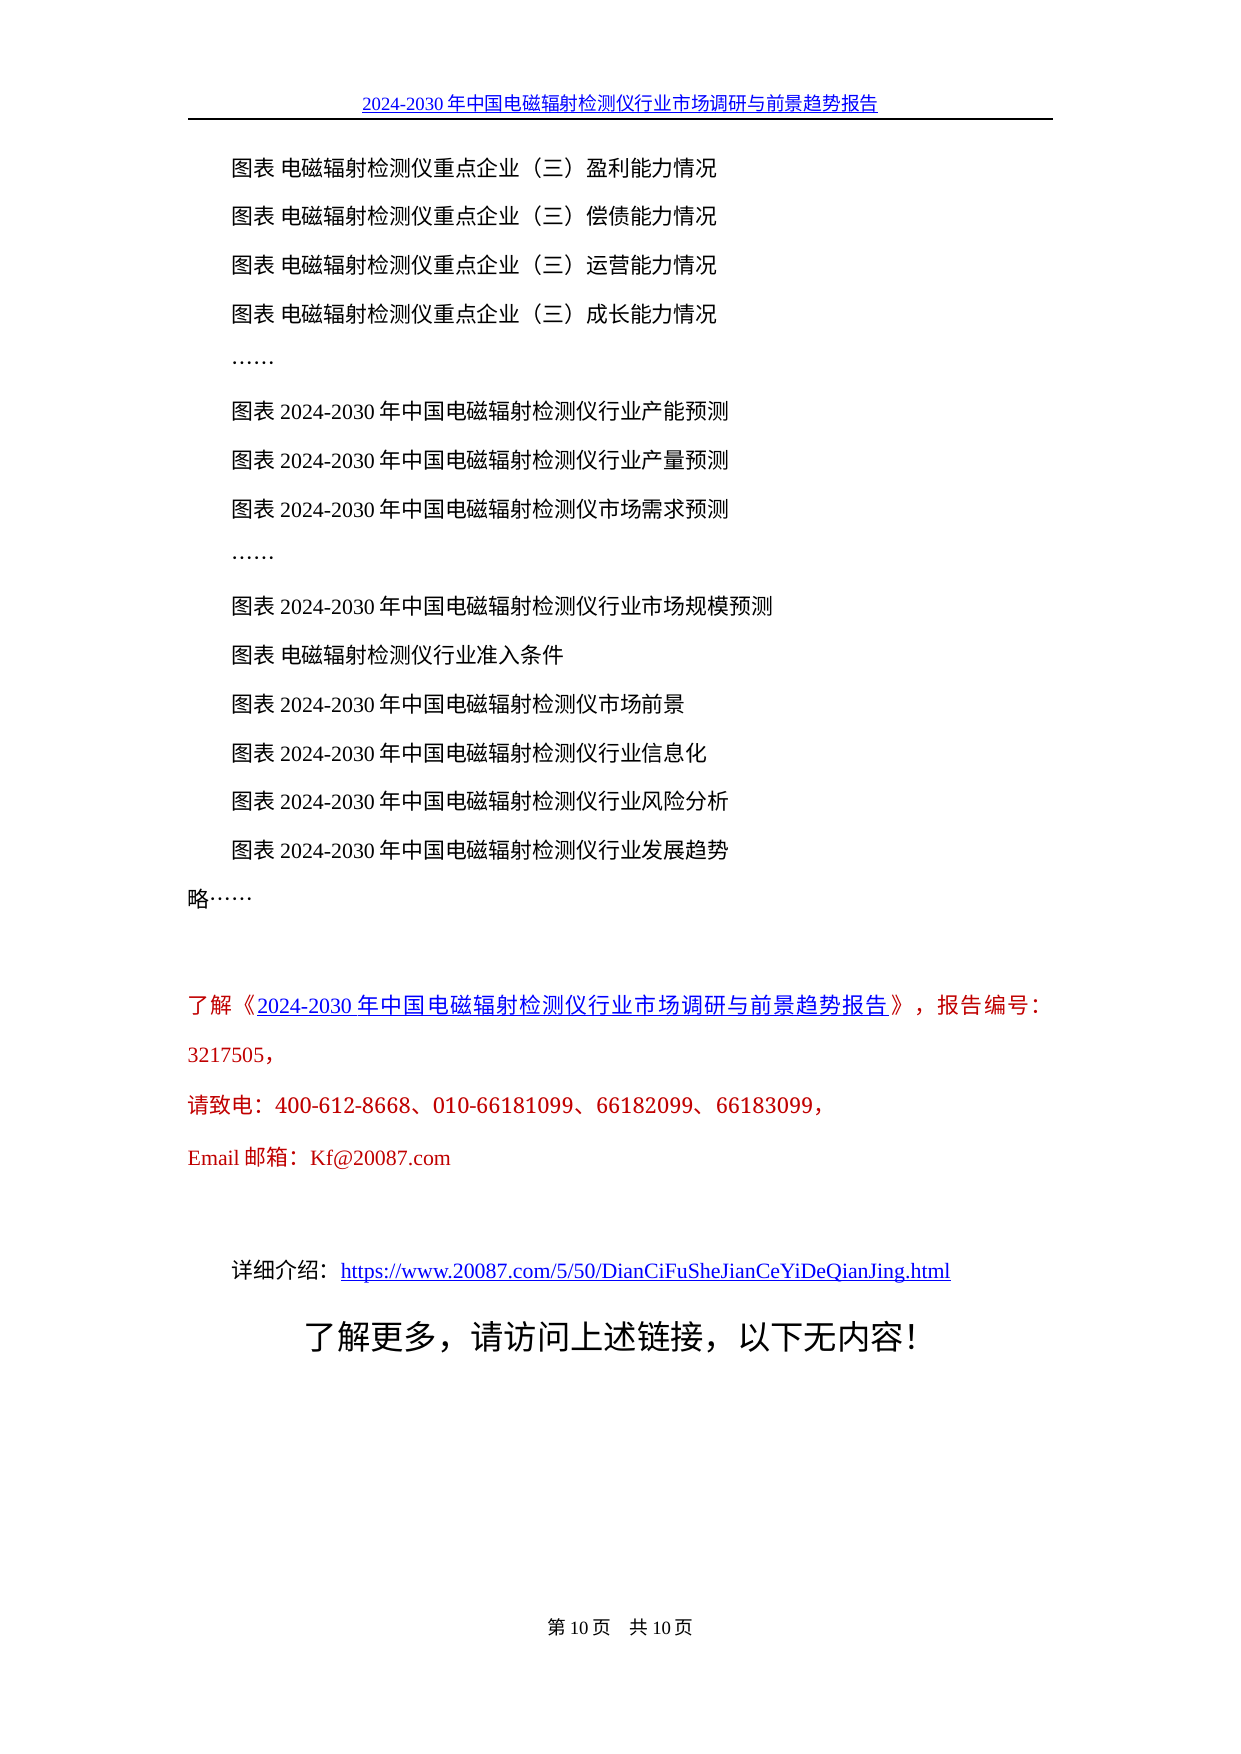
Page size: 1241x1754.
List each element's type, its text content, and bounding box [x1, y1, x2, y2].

text 请致电：400-612-8668、010-66181099、66182099、66183099， [187, 1088, 1053, 1121]
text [187, 150, 1053, 914]
text 详细介绍：https://www.20087.com/5/50/DianCiFuSheJianCeYiDeQianJing.html [187, 1253, 1053, 1285]
text 了解《2024-2030年中国电磁辐射检测仪行业市场调研与前景趋势报告》，报告编号：3217505， [187, 988, 1053, 1069]
text Email邮箱：Kf@20087.com [187, 1140, 1053, 1172]
title 了解更多，请访问上述链接，以下无内容！ [187, 1303, 1053, 1368]
